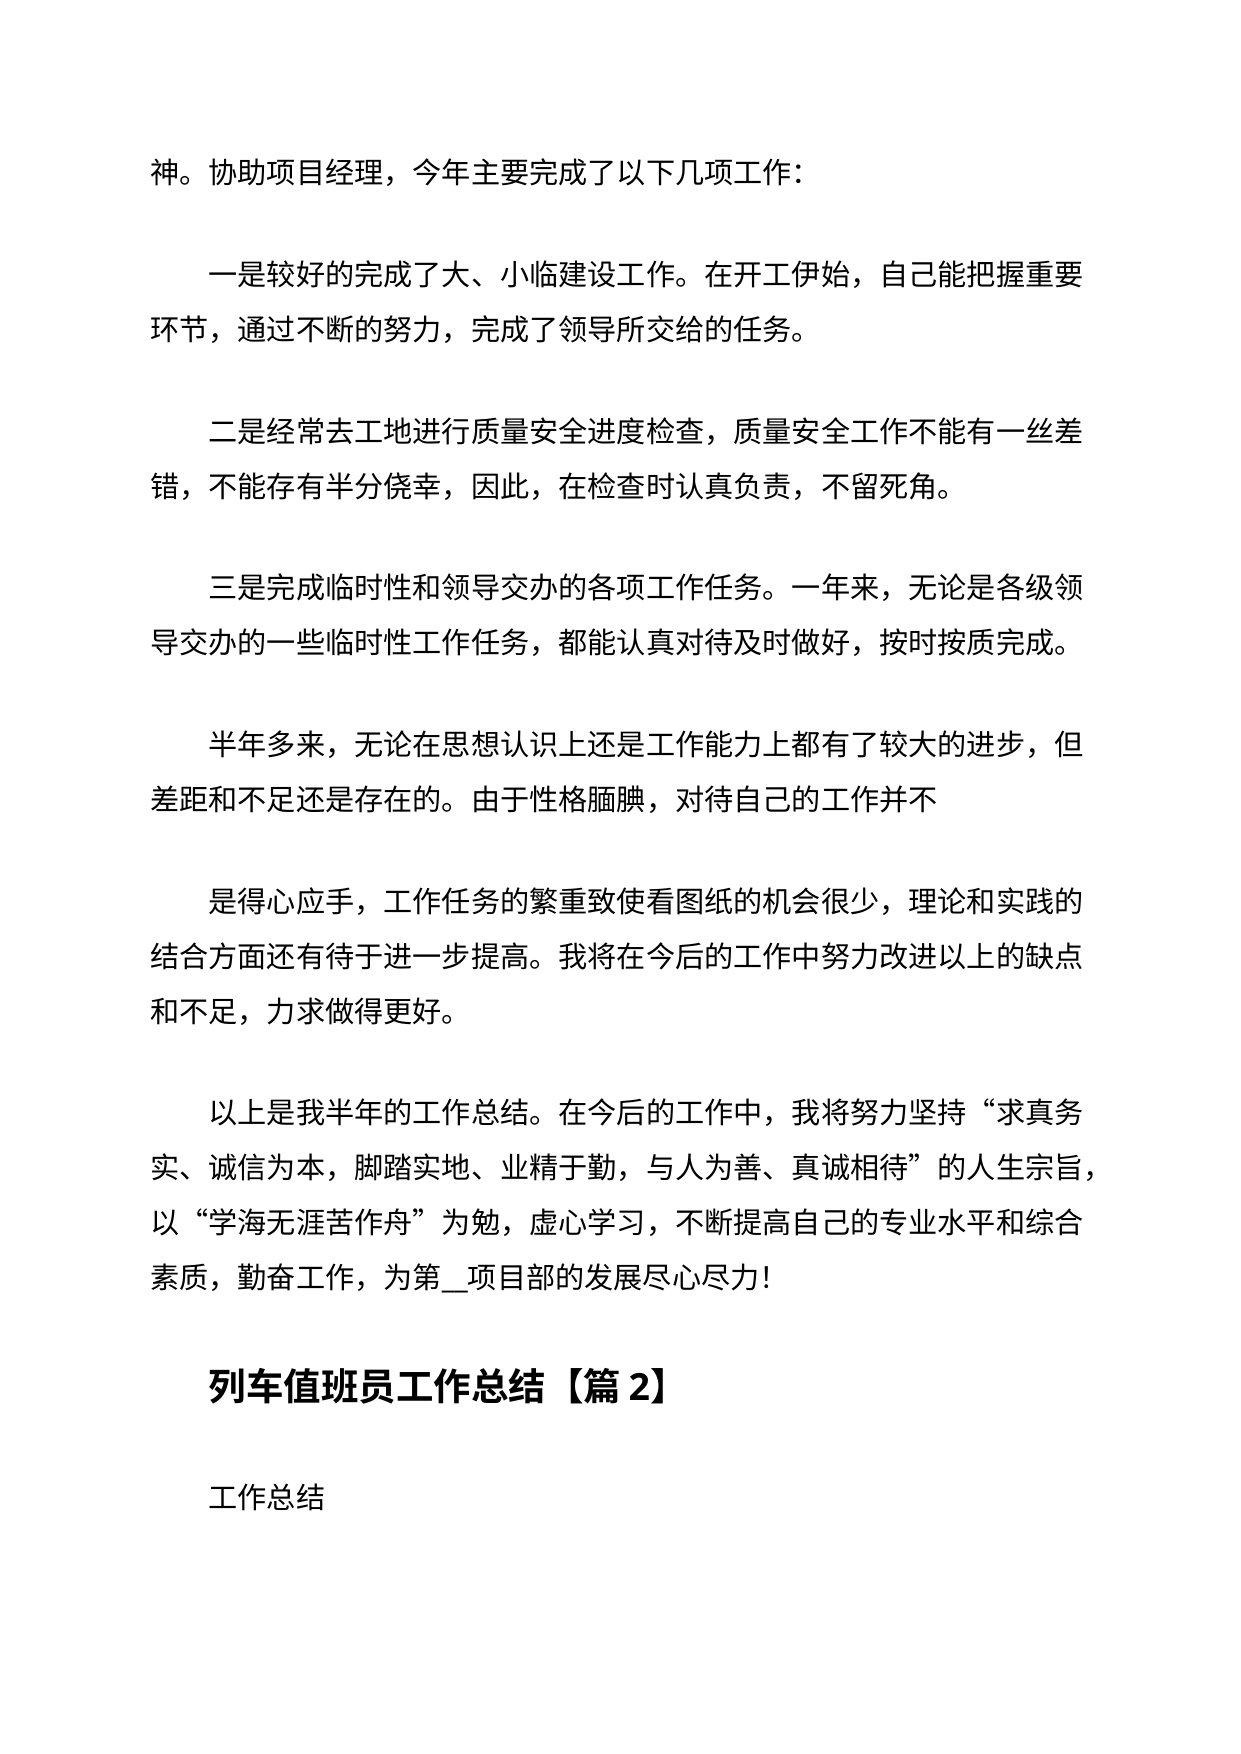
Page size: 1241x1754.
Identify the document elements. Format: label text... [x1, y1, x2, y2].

text 是得心应手，工作任务的繁重致使看图纸的机会很少，理论和实践的结合方面还有待于进一步提高。我将在今后的工作中努力改进以上的缺点和不足，力求做得更好。 [150, 878, 1090, 1031]
text 半年多来，无论在思想认识上还是工作能力上都有了较大的进步，但差距和不足还是存在的。由于性格腼腆，对待自己的工作并不 [150, 722, 1090, 819]
text 二是经常去工地进行质量安全进度检查，质量安全工作不能有一丝差错，不能存有半分侥幸，因此，在检查时认真负责，不留死角。 [150, 408, 1090, 506]
text 以上是我半年的工作总结。在今后的工作中，我将努力坚持“求真务实、诚信为本，脚踏实地、业精于勤，与人为善、真诚相待”的人生宗旨，以“学海无涯苦作舟”为勉，虚心学习，不断提高自己的专业水平和综合素质，勤奋工作，为第__项目部的发展尽心尽力！ [150, 1090, 1090, 1297]
text 一是较好的完成了大、小临建设工作。在开工伊始，自己能把握重要环节，通过不断的努力，完成了领导所交给的任务。 [150, 252, 1090, 349]
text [150, 150, 1090, 192]
text 列车值班员工作总结【篇2】 [150, 1357, 1090, 1411]
text 工作总结 [150, 1474, 1090, 1517]
text 三是完成临时性和领导交办的各项工作任务。一年来，无论是各级领导交办的一些临时性工作任务，都能认真对待及时做好，按时按质完成。 [150, 565, 1090, 662]
